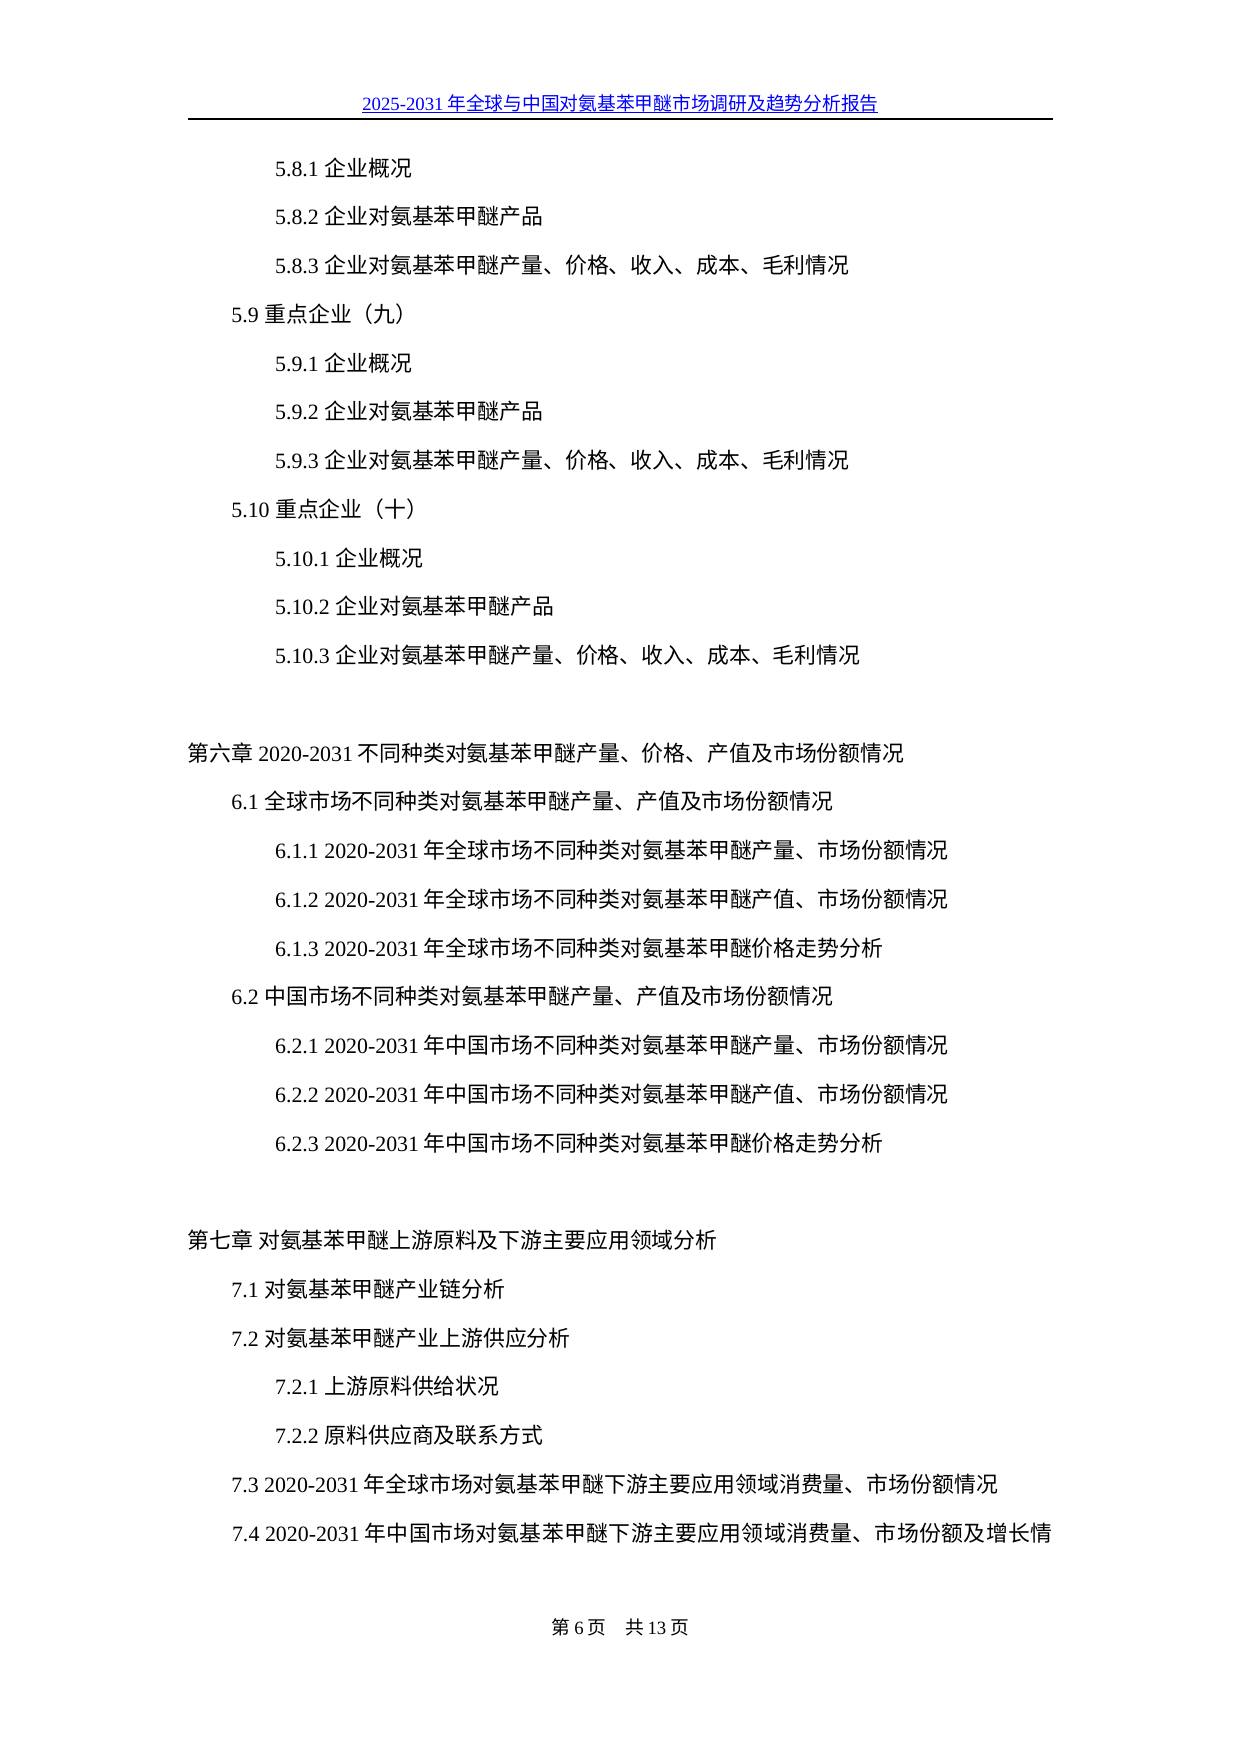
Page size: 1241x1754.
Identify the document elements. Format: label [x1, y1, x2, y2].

text [187, 150, 1053, 1548]
